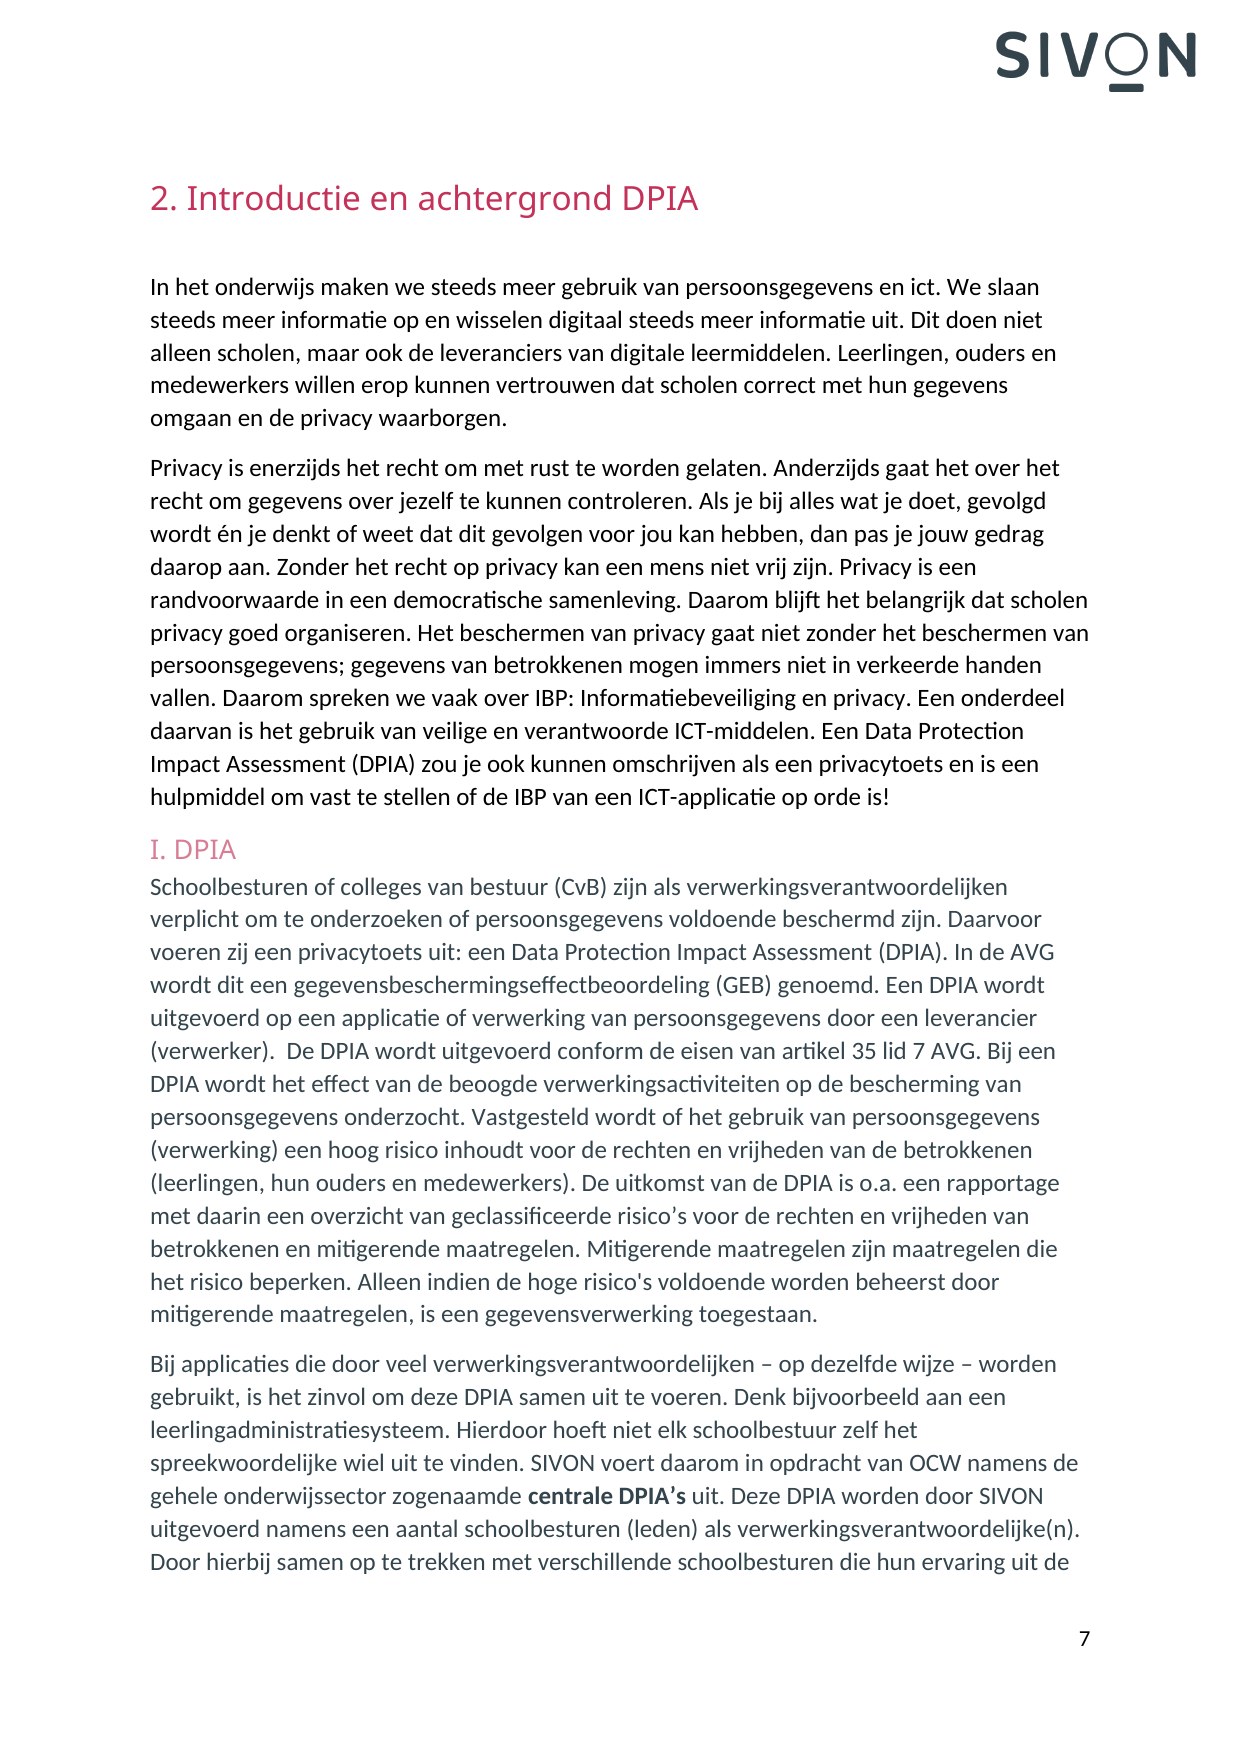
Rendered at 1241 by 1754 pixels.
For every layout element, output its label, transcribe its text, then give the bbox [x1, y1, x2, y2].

picture [996, 31, 1197, 92]
text Schoolbesturen of colleges van bestuur (CvB) zijn als verwerkingsverantwoordelijken verplicht om te onderzoeken of persoonsgegevens voldoende beschermd zijn. Daarvoor voeren zij een privacytoets uit: een Data Protection Impact Assessment (DPIA). In de AVG wordt dit een gegevensbeschermingseffectbeoordeling (GEB) genoemd. Een DPIA wordt uitgevoerd op een applicatie of verwerking van persoonsgegevens door een leverancier (verwerker). De DPIA wordt uitgevoerd conform de eisen van artikel 35 lid 7 AVG. Bij een DPIA wordt het effect van de beoogde verwerkingsactiviteiten op de bescherming van persoonsgegevens onderzocht. Vastgesteld wordt of het gebruik van persoonsgegevens (verwerking) een hoog risico inhoudt voor de rechten en vrijheden van de betrokkenen (leerlingen, hun ouders en medewerkers). De uitkomst van de DPIA is o.a. een rapportage met daarin een overzicht van geclassificeerde risico’s voor de rechten en vrijheden van betrokkenen en mitigerende maatregelen. Mitigerende maatregelen zijn maatregelen die het risico beperken. Alleen indien de hoge risico's voldoende worden beheerst door mitigerende maatregelen, is een gegevensverwerking toegestaan. [150, 871, 1090, 1329]
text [150, 1348, 1090, 1576]
subtitle 2. Introductie en achtergrond DPIA [150, 175, 1090, 220]
subtitle I. DPIA [150, 831, 1090, 868]
text In het onderwijs maken we steeds meer gebruik van persoonsgegevens en ict. We slaan steeds meer informatie op en wisselen digitaal steeds meer informatie uit. Dit doen niet alleen scholen, maar ook de leveranciers van digitale leermiddelen. Leerlingen, ouders en medewerkers willen erop kunnen vertrouwen dat scholen correct met hun gegevens omgaan en de privacy waarborgen. [150, 271, 1090, 433]
text Privacy is enerzijds het recht om met rust te worden gelaten. Anderzijds gaat het over het recht om gegevens over jezelf te kunnen controleren. Als je bij alles wat je doet, gevolgd wordt én je denkt of weet dat dit gevolgen voor jou kan hebben, dan pas je jouw gedrag daarop aan. Zonder het recht op privacy kan een mens niet vrij zijn. Privacy is een randvoorwaarde in een democratische samenleving. Daarom blijft het belangrijk dat scholen privacy goed organiseren. Het beschermen van privacy gaat niet zonder het beschermen van persoonsgegevens; gegevens van betrokkenen mogen immers niet in verkeerde handen vallen. Daarom spreken we vaak over IBP: Informatiebeveiliging en privacy. Een onderdeel daarvan is het gebruik van veilige en verantwoorde ICT-middelen. Een Data Protection Impact Assessment (DPIA) zou je ook kunnen omschrijven als een privacytoets en is een hulpmiddel om vast te stellen of de IBP van een ICT-applicatie op orde is! [150, 452, 1090, 812]
